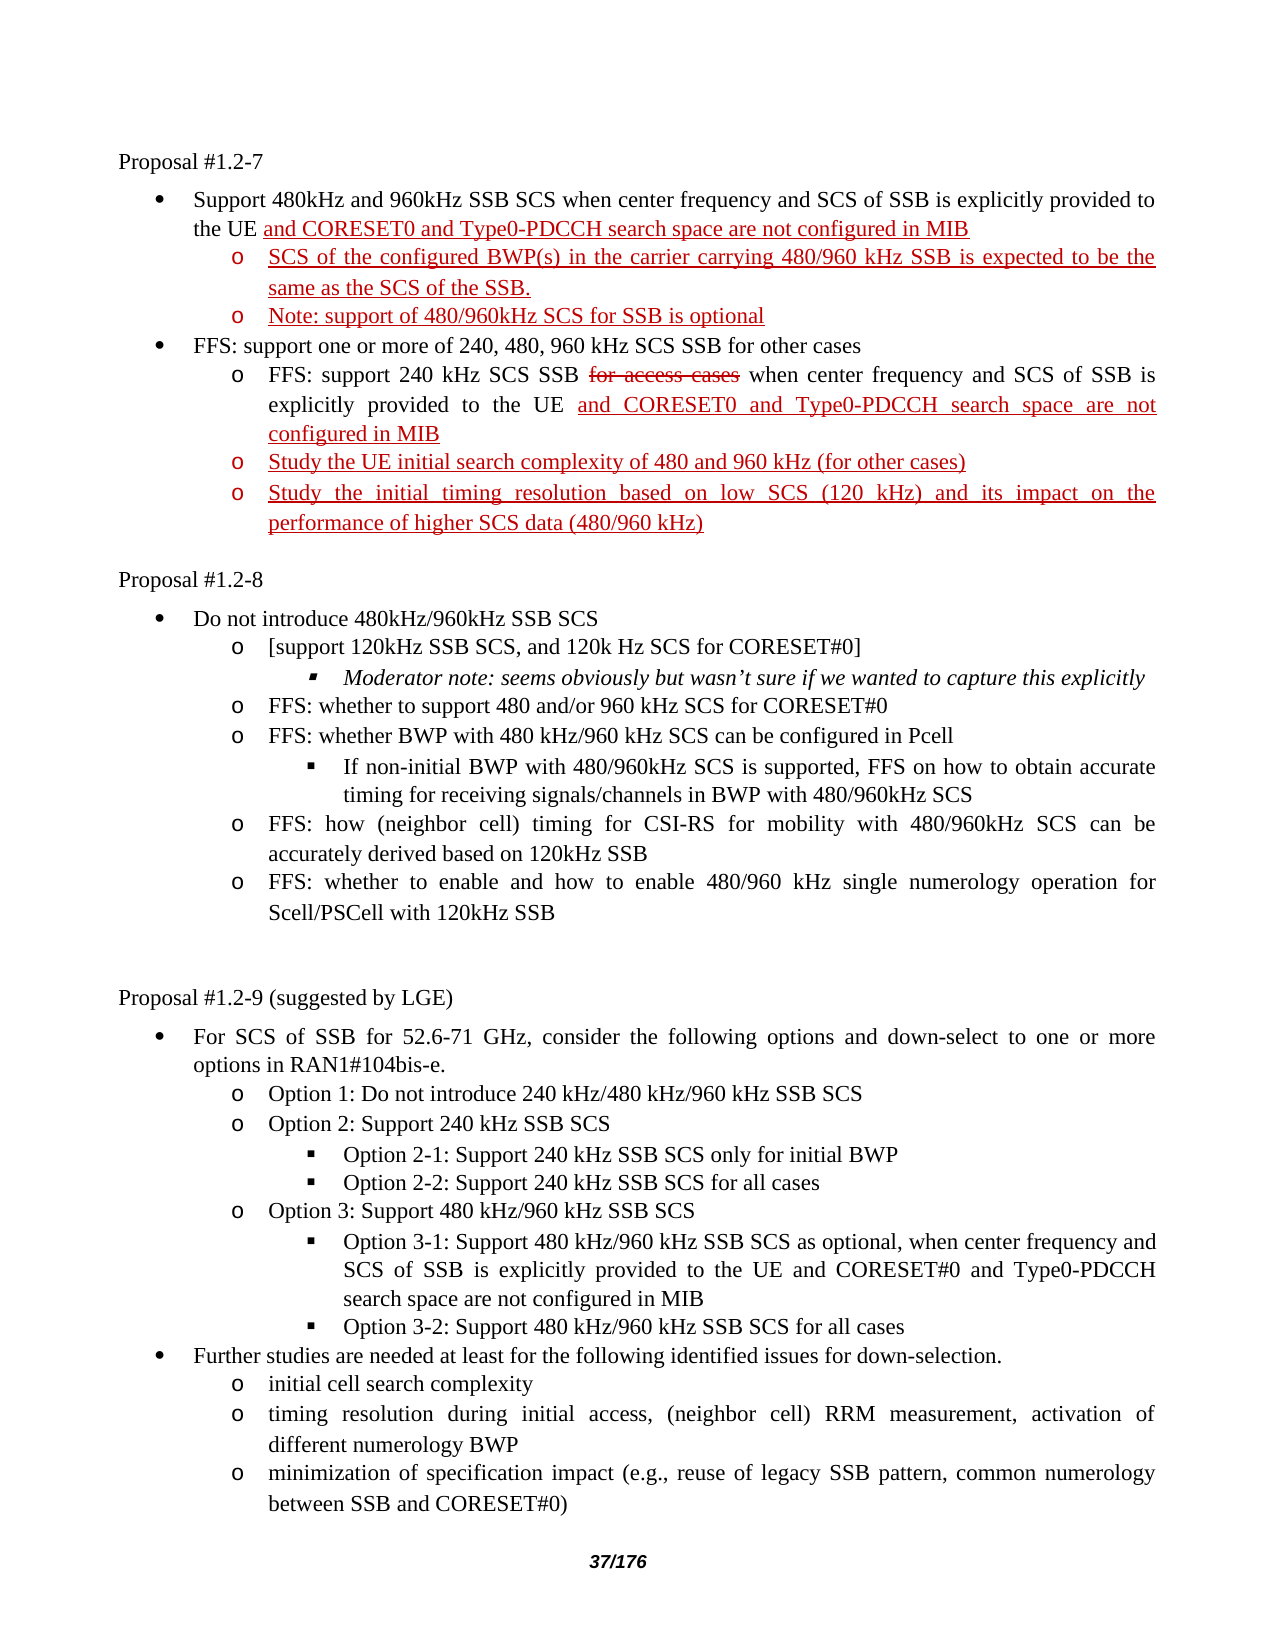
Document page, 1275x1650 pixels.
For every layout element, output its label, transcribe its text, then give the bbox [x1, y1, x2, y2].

list FFS: whether to enable and how to enable 480/960 kHz single numerology operation for Scell/PSCell with 120kHz SSB [231, 868, 1157, 925]
list initial cell search complexity [231, 1370, 1157, 1398]
list For SCS of SSB for 52.6-71 GHz, consider the following options and down-select to one or more options in RAN1#104bis-e. [156, 1023, 1157, 1078]
list Option 2: Support 240 kHz SSB SCS [231, 1110, 1157, 1138]
list FFS: whether to support 480 and/or 960 kHz SCS for CORESET#0 [231, 692, 1157, 720]
list Option 3-1: Support 480 kHz/960 kHz SSB SCS as optional, when center frequency and SCS of SSB is explicitly provided to the UE and CORESET#0 and Type0-PDCCH search space are not configured in MIB [306, 1228, 1157, 1311]
subtitle Proposal #1.2-9 (suggested by LGE) [118, 984, 1157, 1010]
list minimization of specification impact (e.g., reuse of legacy SSB pattern, common numerology between SSB and CORESET#0) [231, 1459, 1157, 1516]
list Option 3-2: Support 480 kHz/960 kHz SSB SCS for all cases [306, 1313, 1157, 1339]
subtitle Proposal #1.2-7 [118, 148, 1157, 174]
subtitle Proposal #1.2-8 [118, 566, 1157, 592]
list If non-initial BWP with 480/960kHz SCS is supported, FFS on how to obtain accurate timing for receiving signals/channels in BWP with 480/960kHz SCS [306, 753, 1157, 808]
list Option 2-1: Support 240 kHz SSB SCS only for initial BWP [306, 1141, 1157, 1167]
list SCS of the configured BWP(s) in the carrier carrying 480/960 kHz SSB is expected to be the same as the SCS of the SSB. [231, 243, 1157, 300]
list Note: support of 480/960kHz SCS for SSB is optional [231, 302, 1157, 330]
list Option 1: Do not introduce 240 kHz/480 kHz/960 kHz SSB SCS [231, 1080, 1157, 1108]
list [support 120kHz SSB SCS, and 120k Hz SCS for CORESET#0] [231, 633, 1157, 661]
list FFS: how (neighbor cell) timing for CSI-RS for mobility with 480/960kHz SCS can be accurately derived based on 120kHz SSB [231, 810, 1157, 866]
list Study the UE initial search complexity of 480 and 960 kHz (for other cases) [231, 448, 1157, 476]
list FFS: whether BWP with 480 kHz/960 kHz SCS can be configured in Pcell [231, 722, 1157, 751]
list FFS: support one or more of 240, 480, 960 kHz SCS SSB for other cases [156, 333, 1157, 359]
list Option 3: Support 480 kHz/960 kHz SSB SCS [231, 1197, 1157, 1226]
list Do not introduce 480kHz/960kHz SSB SCS [156, 605, 1157, 631]
list Moderator note: seems obviously but wasn’t sure if we wanted to capture this explicitly [306, 663, 1157, 690]
list timing resolution during initial access, (neighbor cell) RRM measurement, activation of different numerology BWP [231, 1401, 1157, 1457]
list Support 480kHz and 960kHz SSB SCS when center frequency and SCS of SSB is explicitly provided to the UE and CORESET0 and Type0-PDCCH search space are not configured in MIB [156, 187, 1157, 241]
list Study the initial timing resolution based on low SCS (120 kHz) and its impact on the performance of higher SCS data (480/960 kHz) [231, 479, 1157, 535]
list Option 2-2: Support 240 kHz SSB SCS for all cases [306, 1169, 1157, 1195]
list Further studies are needed at least for the following identified issues for down-selection. [156, 1342, 1157, 1368]
